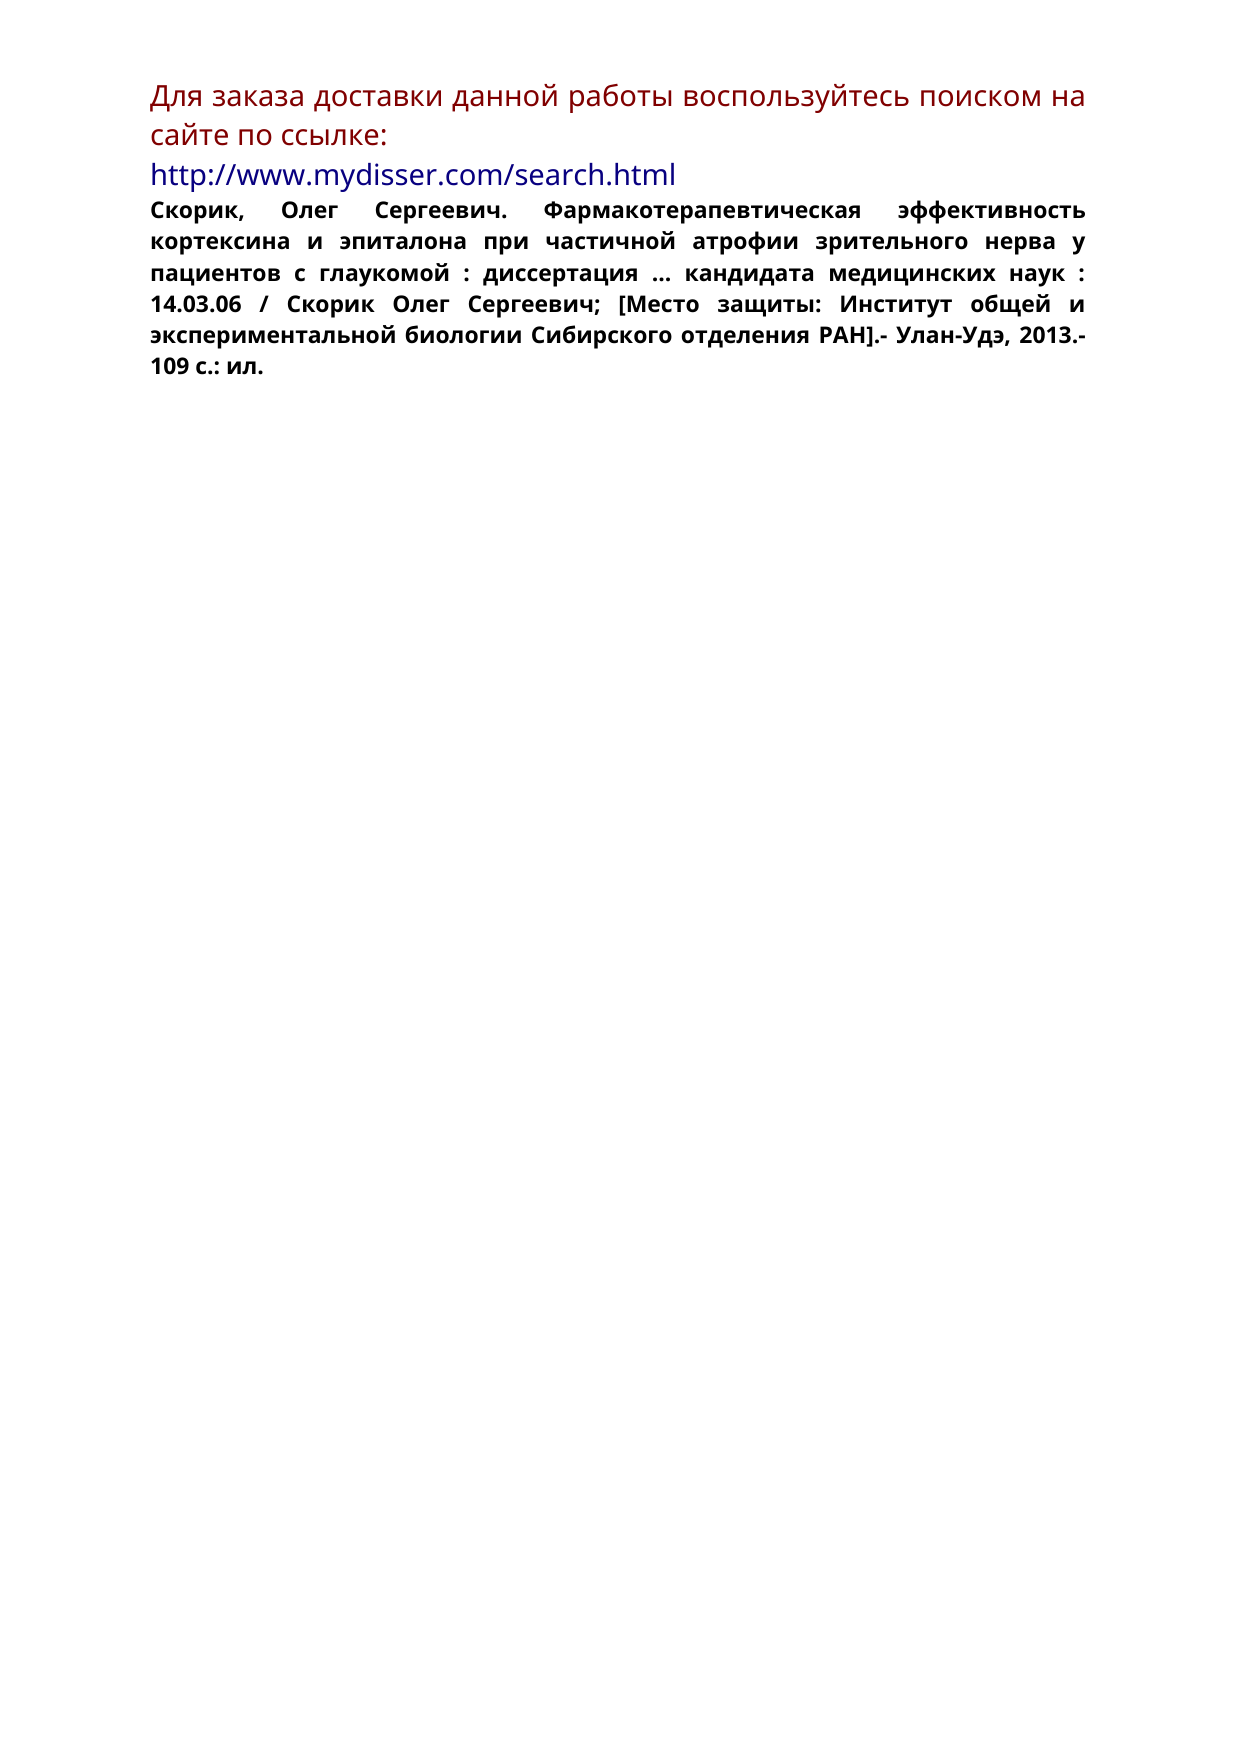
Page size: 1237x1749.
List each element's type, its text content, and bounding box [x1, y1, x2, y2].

text Скорик, Олег Сергеевич. Фармакотерапевтическая эффективность кортексина и эпиталона при частичной атрофии зрительного нерва у пациентов с глаукомой : диссертация ... кандидата медицинских наук : 14.03.06 / Скорик Олег Сергеевич; [Место защиты: Институт общей и экспериментальной биологии Сибирского отделения РАН].- Улан-Удэ, 2013.- 109 с.: ил. [150, 194, 1086, 382]
